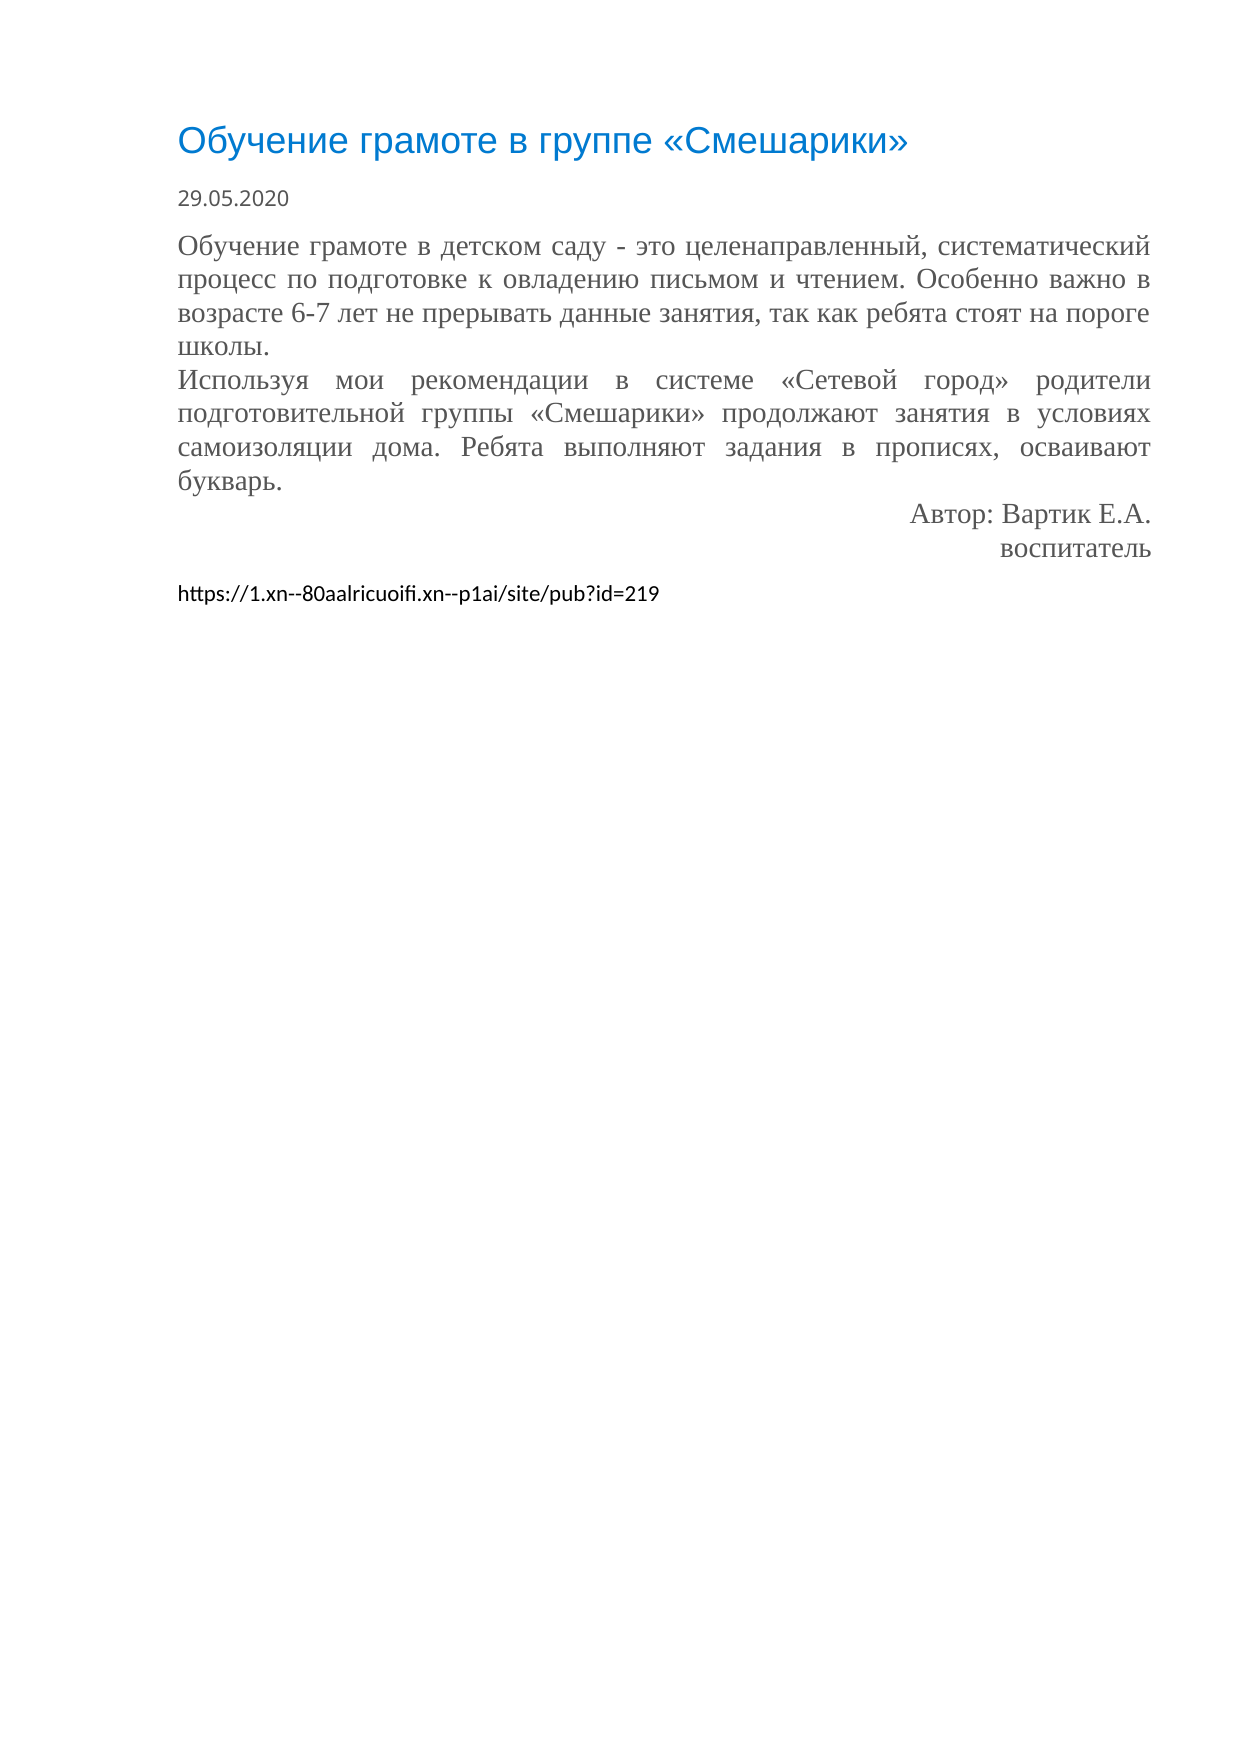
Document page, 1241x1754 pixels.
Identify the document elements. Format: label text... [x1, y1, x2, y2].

text Используя мои рекомендации в системе «Сетевой город» родители подготовительной группы «Смешарики» продолжают занятия в условиях самоизоляции дома. Ребята выполняют задания в прописях, осваивают букварь. [177, 362, 1152, 496]
text Обучение грамоте в детском саду - это целенаправленный, систематический процесс по подготовке к овладению письмом и чтением. Особенно важно в возрасте 6-7 лет не прерывать данные занятия, так как ребята стоят на пороге школы. [177, 228, 1152, 362]
text Автор: Вартик Е.А. [177, 496, 1152, 530]
text воспитатель [177, 530, 1152, 563]
text Обучение грамоте в группе «Смешарики» [177, 118, 1152, 161]
text https://1.xn--80aalricuoifi.xn--p1ai/site/pub?id=219 [177, 579, 1152, 607]
text 29.05.2020 [177, 178, 1152, 212]
